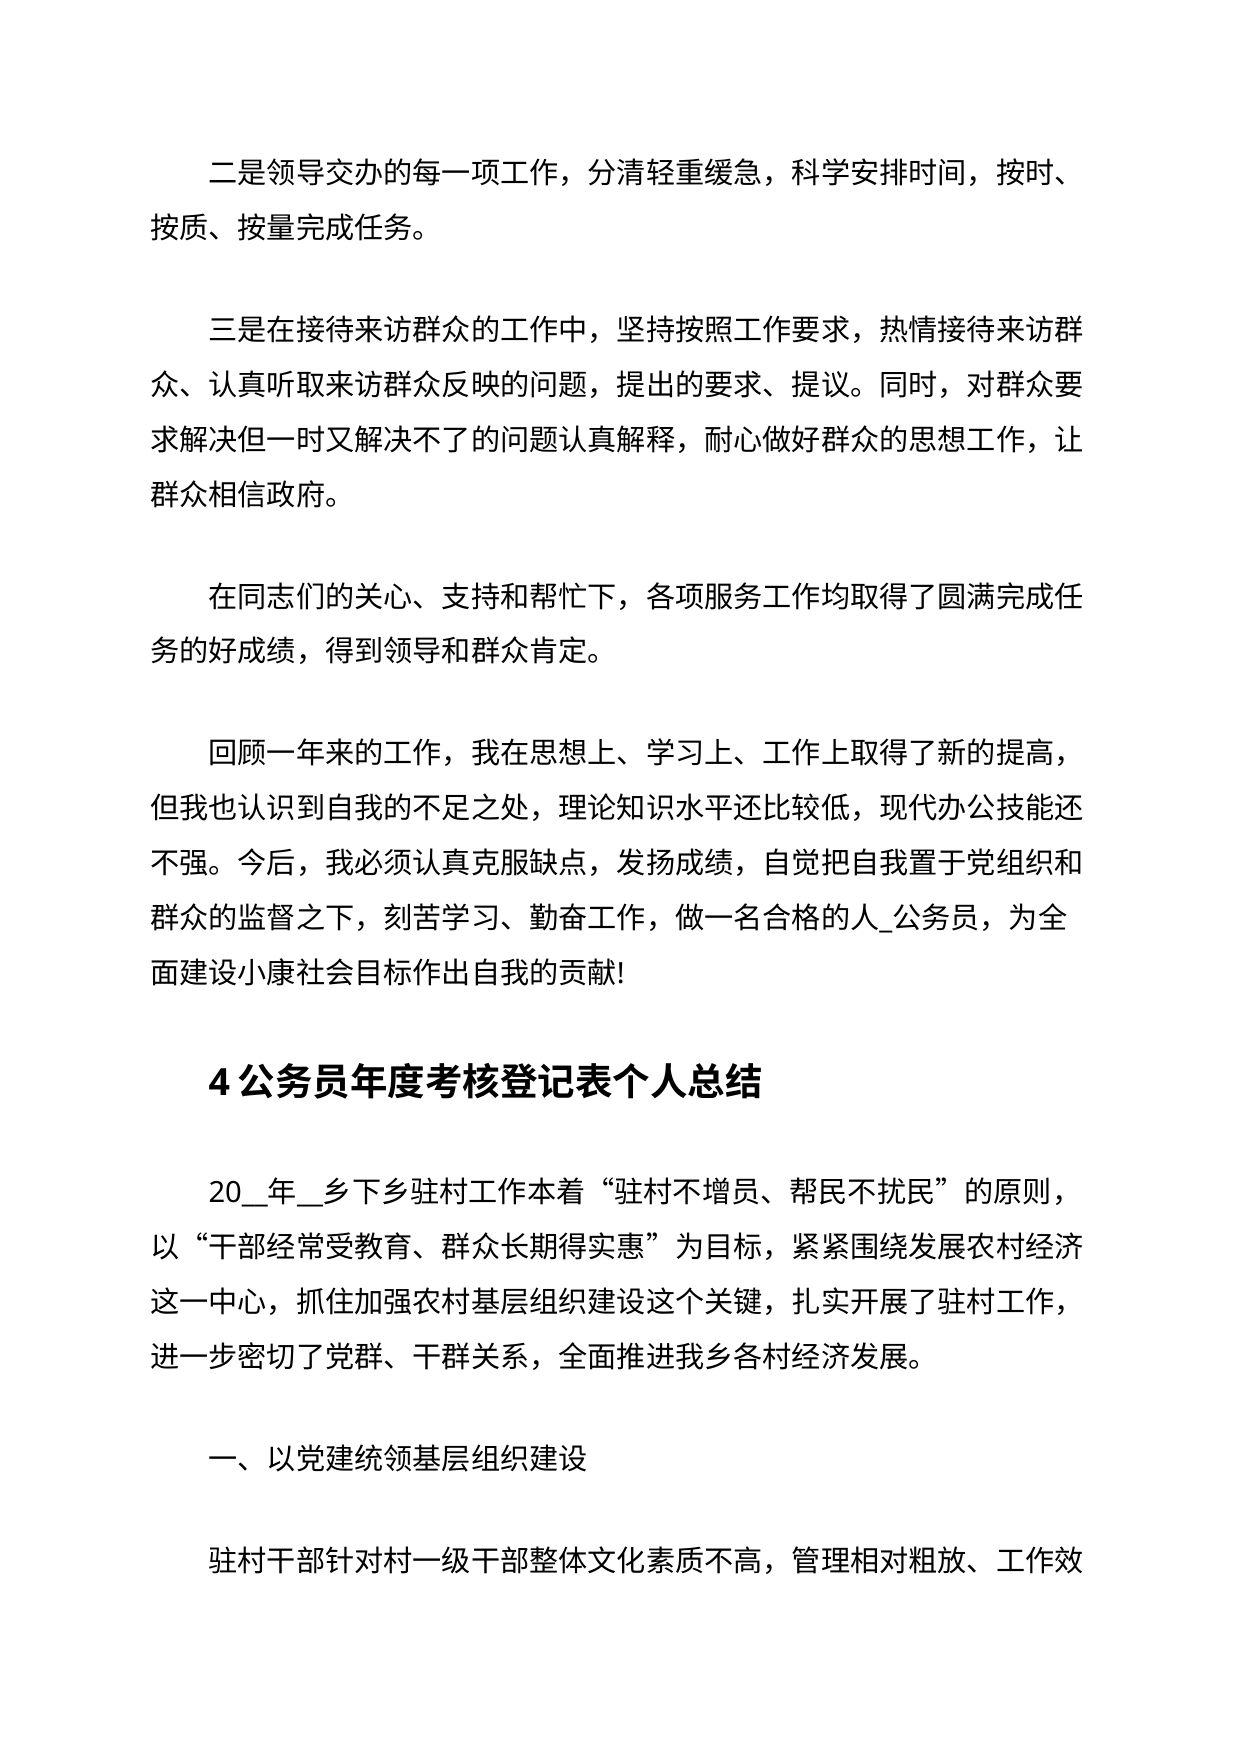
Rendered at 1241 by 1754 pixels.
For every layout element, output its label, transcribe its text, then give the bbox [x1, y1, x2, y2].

text 回顾一年来的工作，我在思想上、学习上、工作上取得了新的提高，但我也认识到自我的不足之处，理论知识水平还比较低，现代办公技能还不强。今后，我必须认真克服缺点，发扬成绩，自觉把自我置于党组织和群众的监督之下，刻苦学习、勤奋工作，做一名合格的人_公务员，为全面建设小康社会目标作出自我的贡献! [150, 730, 1090, 992]
text 4公务员年度考核登记表个人总结 [150, 1051, 1090, 1106]
text 一、以党建统领基层组织建设 [150, 1436, 1090, 1478]
text 二是领导交办的每一项工作，分清轻重缓急，科学安排时间，按时、按质、按量完成任务。 [150, 150, 1090, 247]
text 20__年__乡下乡驻村工作本着“驻村不增员、帮民不扰民”的原则，以“干部经常受教育、群众长期得实惠”为目标，紧紧围绕发展农村经济这一中心，抓住加强农村基层组织建设这个关键，扎实开展了驻村工作，进一步密切了党群、干群关系，全面推进我乡各村经济发展。 [150, 1169, 1090, 1376]
text 在同志们的关心、支持和帮忙下，各项服务工作均取得了圆满完成任务的好成绩，得到领导和群众肯定。 [150, 573, 1090, 670]
text 三是在接待来访群众的工作中，坚持按照工作要求，热情接待来访群众、认真听取来访群众反映的问题，提出的要求、提议。同时，对群众要求解决但一时又解决不了的问题认真解释，耐心做好群众的思想工作，让群众相信政府。 [150, 307, 1090, 514]
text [150, 1537, 1090, 1580]
